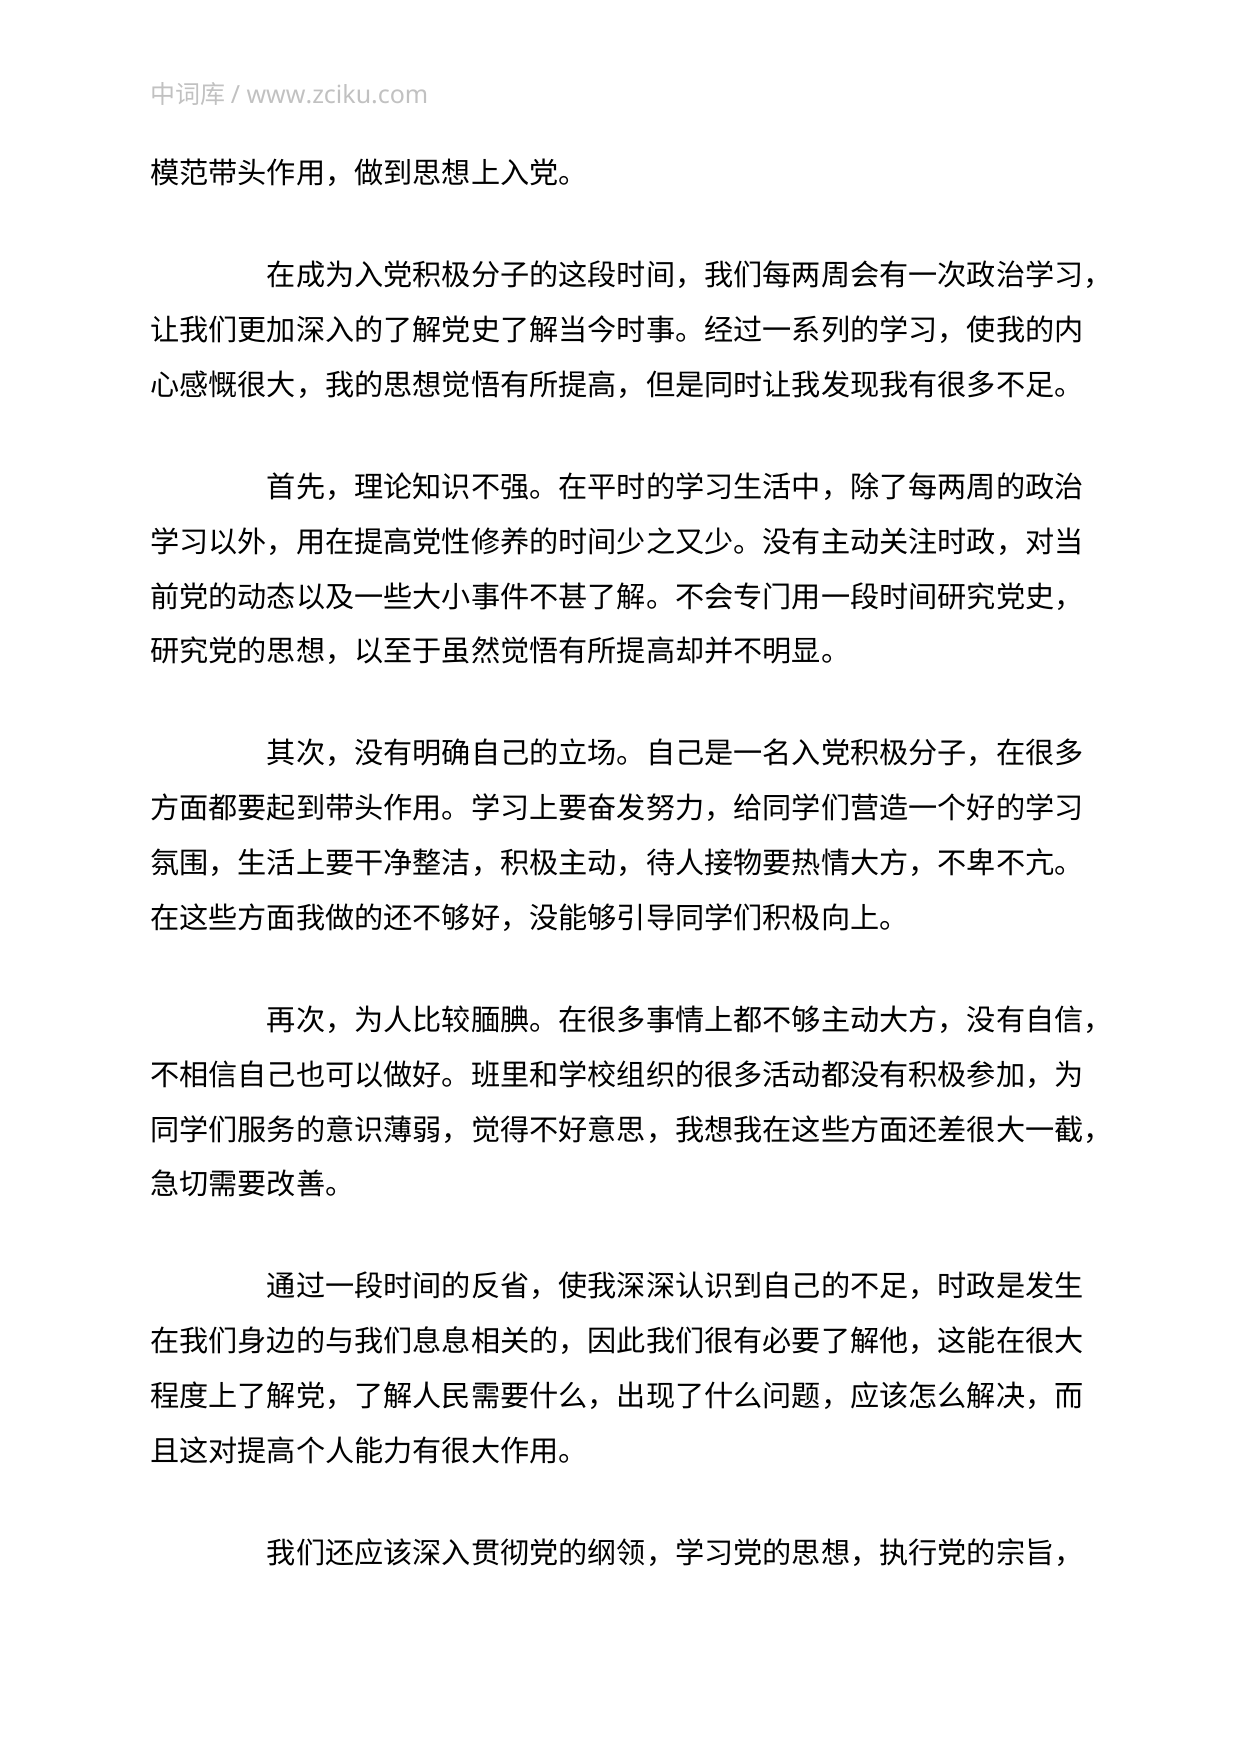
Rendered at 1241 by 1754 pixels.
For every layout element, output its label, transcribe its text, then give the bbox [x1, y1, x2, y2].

text 其次，没有明确自己的立场。自己是一名入党积极分子，在很多方面都要起到带头作用。学习上要奋发努力，给同学们营造一个好的学习氛围，生活上要干净整洁，积极主动，待人接物要热情大方，不卑不亢。在这些方面我做的还不够好，没能够引导同学们积极向上。 [150, 730, 1090, 937]
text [150, 150, 1090, 192]
text 在成为入党积极分子的这段时间，我们每两周会有一次政治学习，让我们更加深入的了解党史了解当今时事。经过一系列的学习，使我的内心感慨很大，我的思想觉悟有所提高，但是同时让我发现我有很多不足。 [150, 252, 1090, 404]
text 通过一段时间的反省，使我深深认识到自己的不足，时政是发生在我们身边的与我们息息相关的，因此我们很有必要了解他，这能在很大程度上了解党，了解人民需要什么，出现了什么问题，应该怎么解决，而且这对提高个人能力有很大作用。 [150, 1263, 1090, 1470]
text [150, 1529, 1090, 1571]
text 再次，为人比较腼腆。在很多事情上都不够主动大方，没有自信，不相信自己也可以做好。班里和学校组织的很多活动都没有积极参加，为同学们服务的意识薄弱，觉得不好意思，我想我在这些方面还差很大一截，急切需要改善。 [150, 996, 1090, 1203]
text 首先，理论知识不强。在平时的学习生活中，除了每两周的政治学习以外，用在提高党性修养的时间少之又少。没有主动关注时政，对当前党的动态以及一些大小事件不甚了解。不会专门用一段时间研究党史，研究党的思想，以至于虽然觉悟有所提高却并不明显。 [150, 463, 1090, 670]
